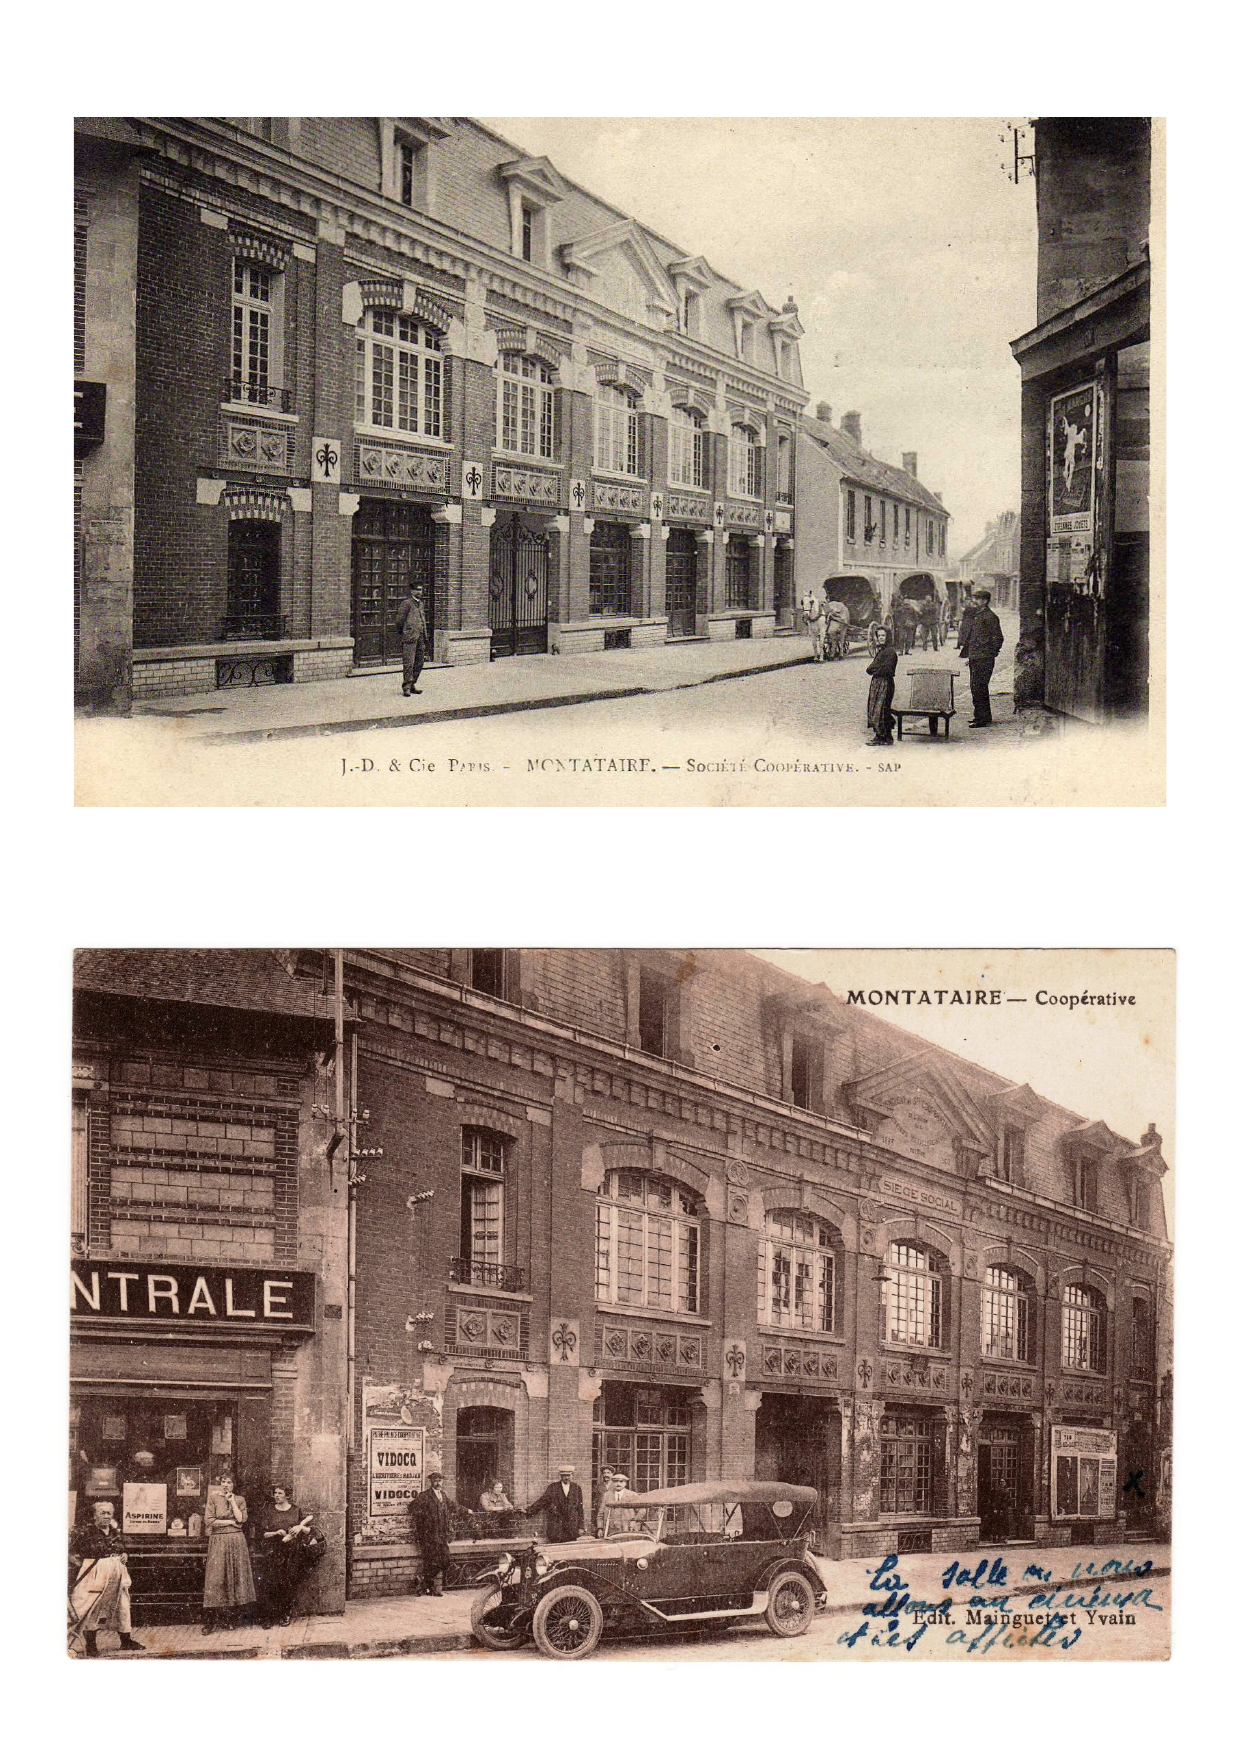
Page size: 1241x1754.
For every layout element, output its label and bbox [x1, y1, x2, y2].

picture [73, 117, 1167, 807]
picture [59, 941, 1182, 1670]
